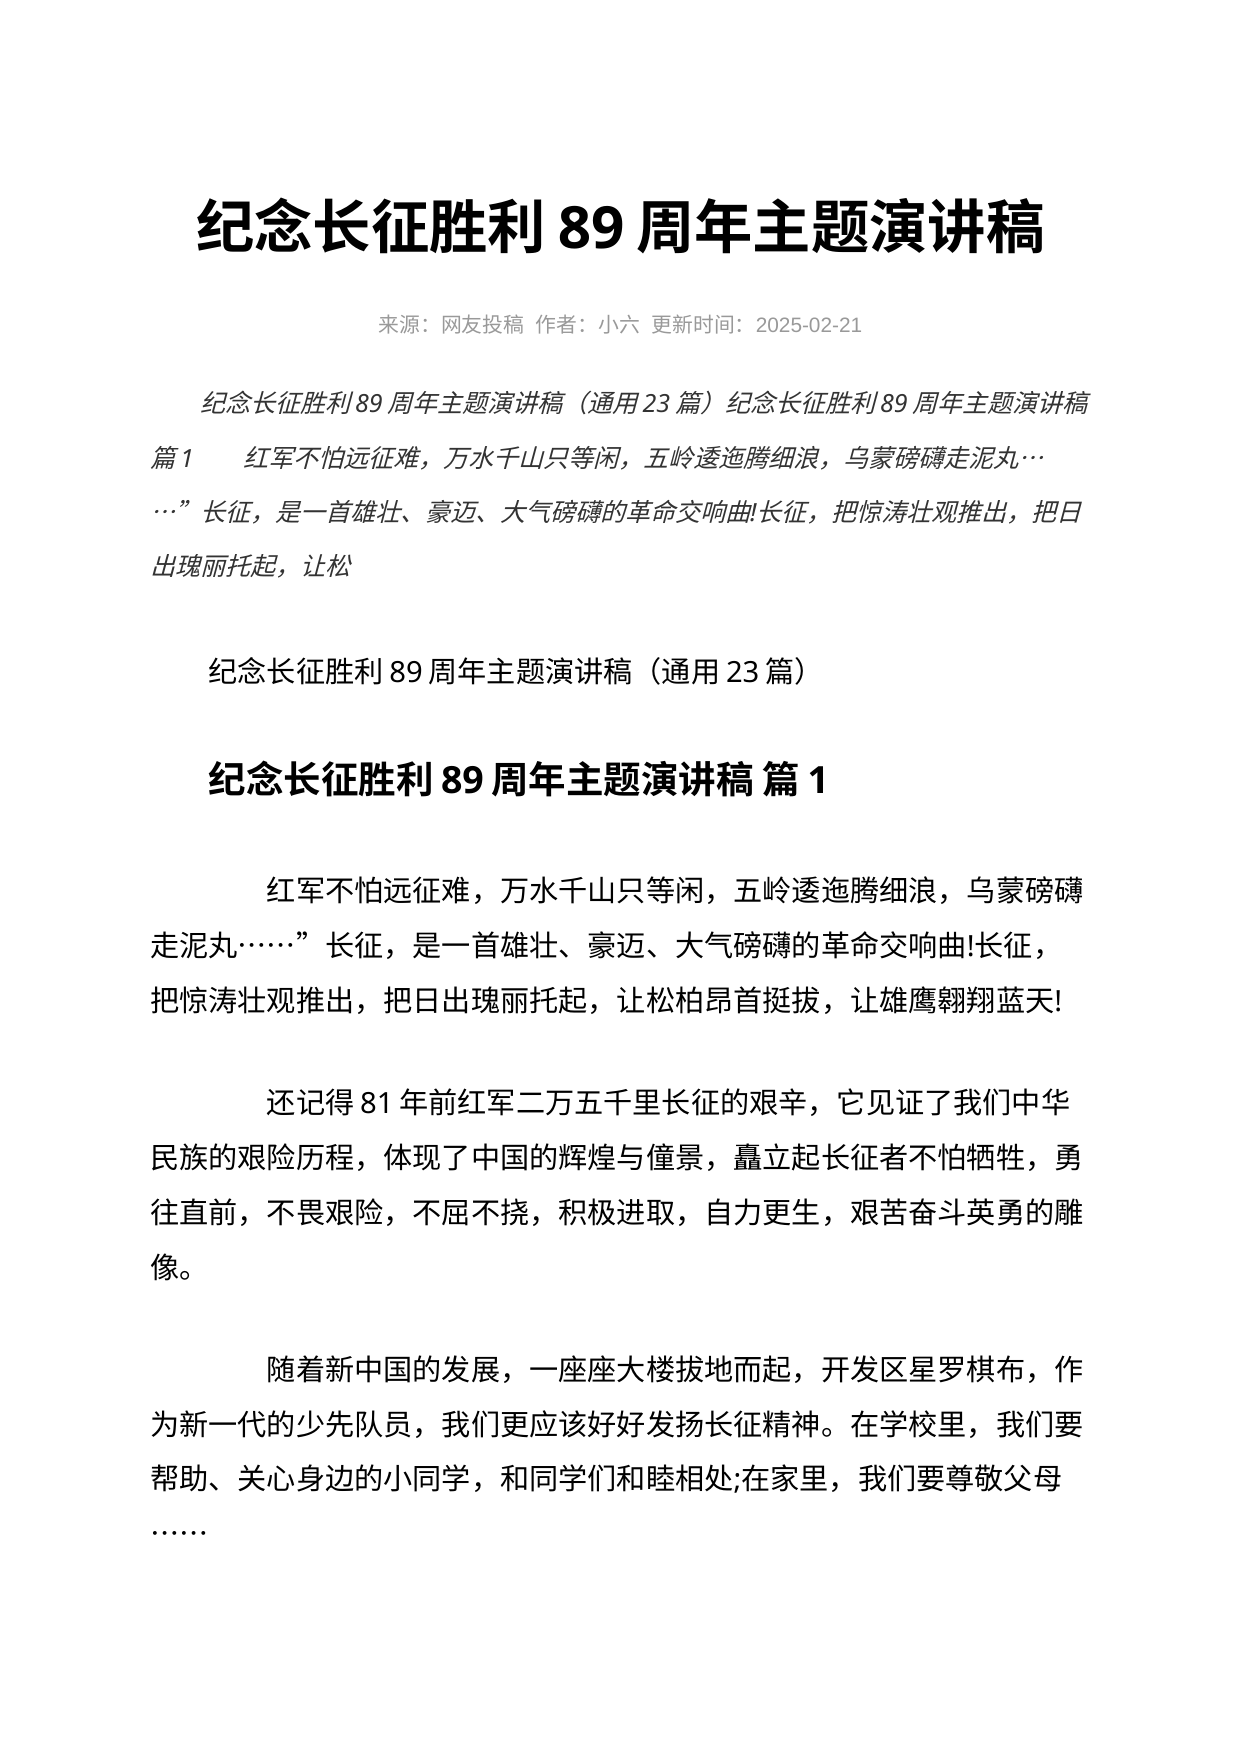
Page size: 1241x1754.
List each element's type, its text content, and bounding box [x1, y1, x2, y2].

text 纪念长征胜利89周年主题演讲稿（通用23篇）纪念长征胜利89周年主题演讲稿 篇1 红军不怕远征难，万水千山只等闲，五岭逶迤腾细浪，乌蒙磅礴走泥丸……”长征，是一首雄壮、豪迈、大气磅礴的革命交响曲!长征，把惊涛壮观推出，把日出瑰丽托起，让松 [150, 384, 1090, 583]
text 纪念长征胜利89周年主题演讲稿（通用23篇） [150, 648, 1090, 691]
text 随着新中国的发展，一座座大楼拔地而起，开发区星罗棋布，作为新一代的少先队员，我们更应该好好发扬长征精神。在学校里，我们要帮助、关心身边的小同学，和同学们和睦相处;在家里，我们要尊敬父母…… [150, 1346, 1090, 1553]
text 还记得81年前红军二万五千里长征的艰辛，它见证了我们中华民族的艰险历程，体现了中国的辉煌与僮景，矗立起长征者不怕牺牲，勇往直前，不畏艰险，不屈不挠，积极进取，自力更生，艰苦奋斗英勇的雕像。 [150, 1079, 1090, 1287]
text 来源：网友投稿 作者：小六 更新时间：2025-02-21 [150, 313, 1090, 337]
subtitle 纪念长征胜利89周年主题演讲稿 [150, 181, 1090, 266]
text 红军不怕远征难，万水千山只等闲，五岭逶迤腾细浪，乌蒙磅礴走泥丸……”长征，是一首雄壮、豪迈、大气磅礴的革命交响曲!长征，把惊涛壮观推出，把日出瑰丽托起，让松柏昂首挺拔，让雄鹰翱翔蓝天! [150, 868, 1090, 1020]
text 纪念长征胜利89周年主题演讲稿 篇1 [150, 750, 1090, 804]
